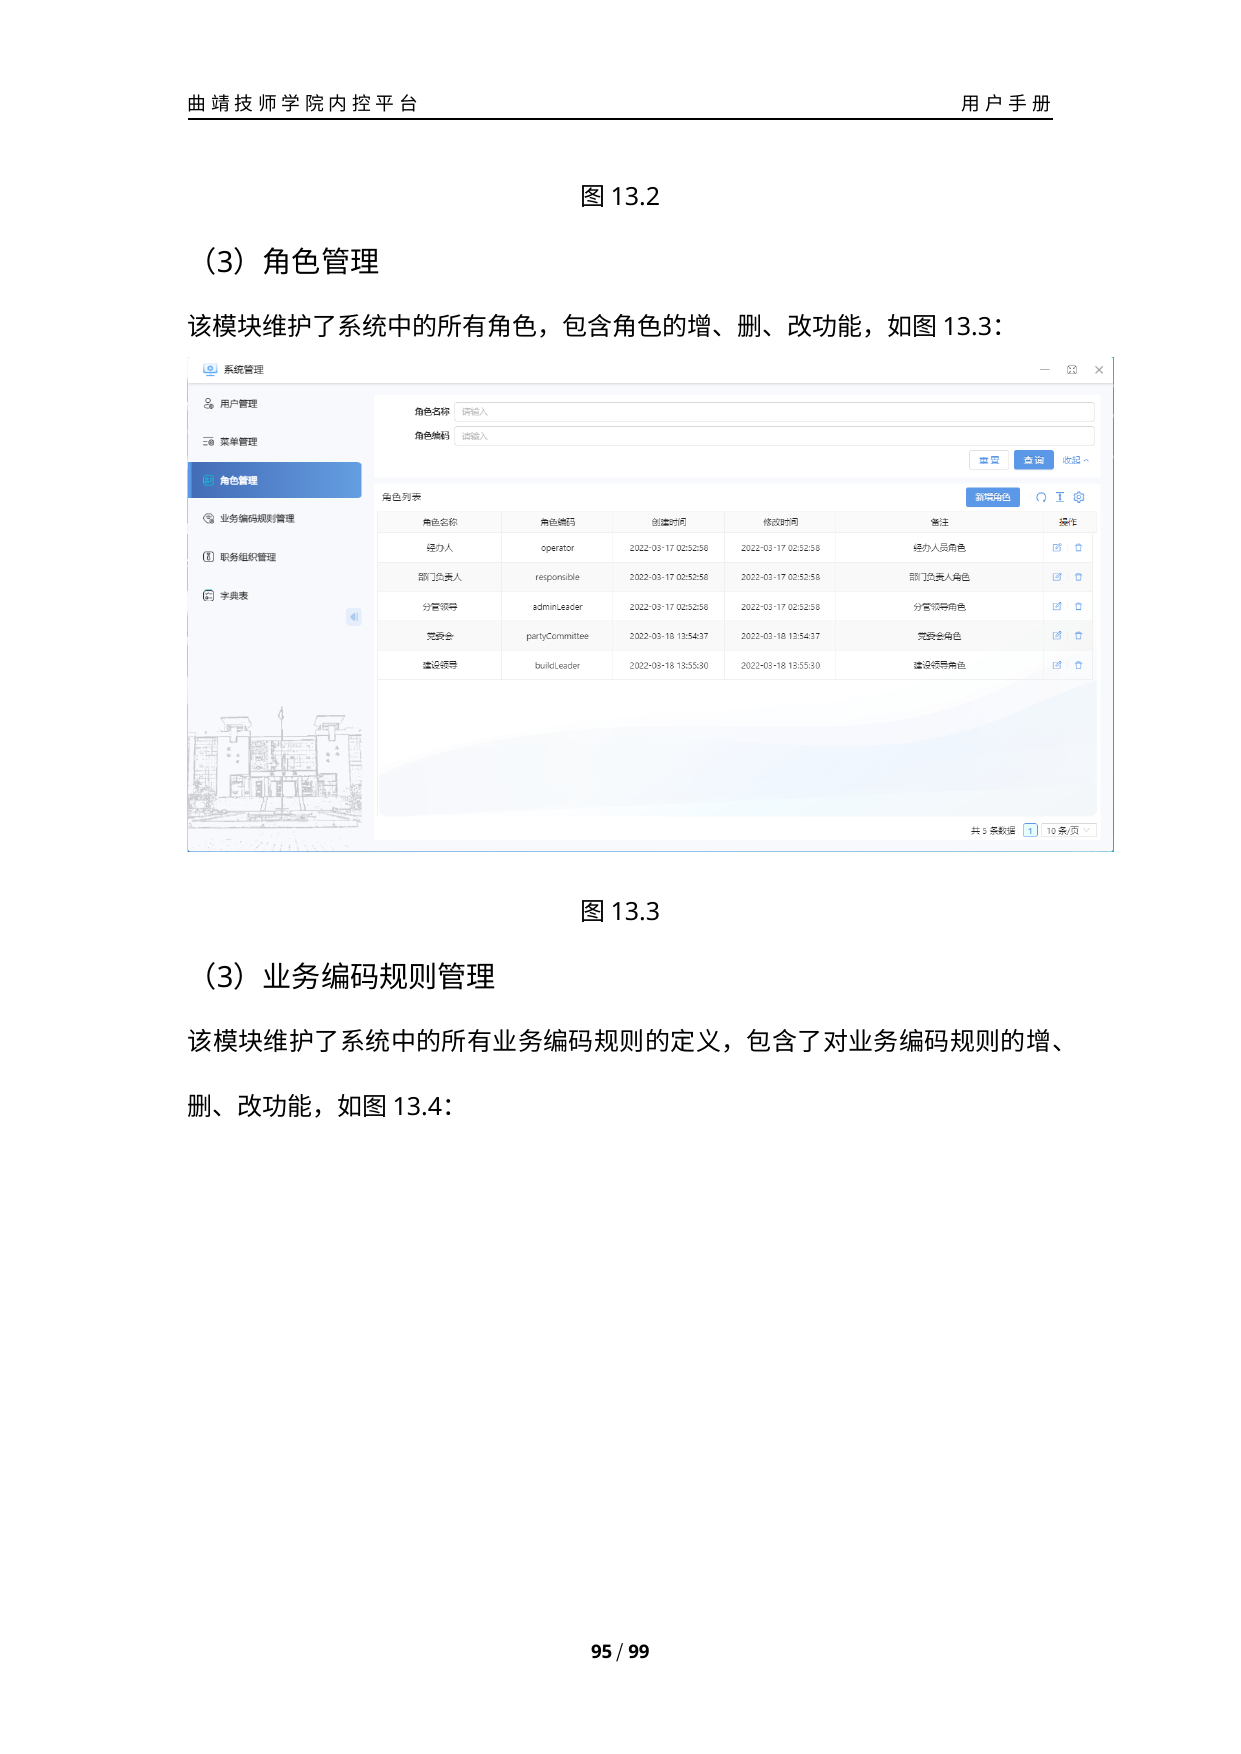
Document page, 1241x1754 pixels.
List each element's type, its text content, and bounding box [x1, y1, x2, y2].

text 该模块维护了系统中的所有业务编码规则的定义，包含了对业务编码规则的增、删、改功能，如图13.4： [187, 1007, 1053, 1137]
text （3）角色管理 [187, 227, 1053, 292]
list 业务编码规则管理 [187, 942, 1053, 1007]
text 该模块维护了系统中的所有角色，包含角色的增、删、改功能，如图13.3： [187, 292, 1053, 357]
picture [187, 357, 1114, 852]
text 图13.2 [187, 162, 1053, 227]
text 图13.3 [187, 877, 1053, 942]
